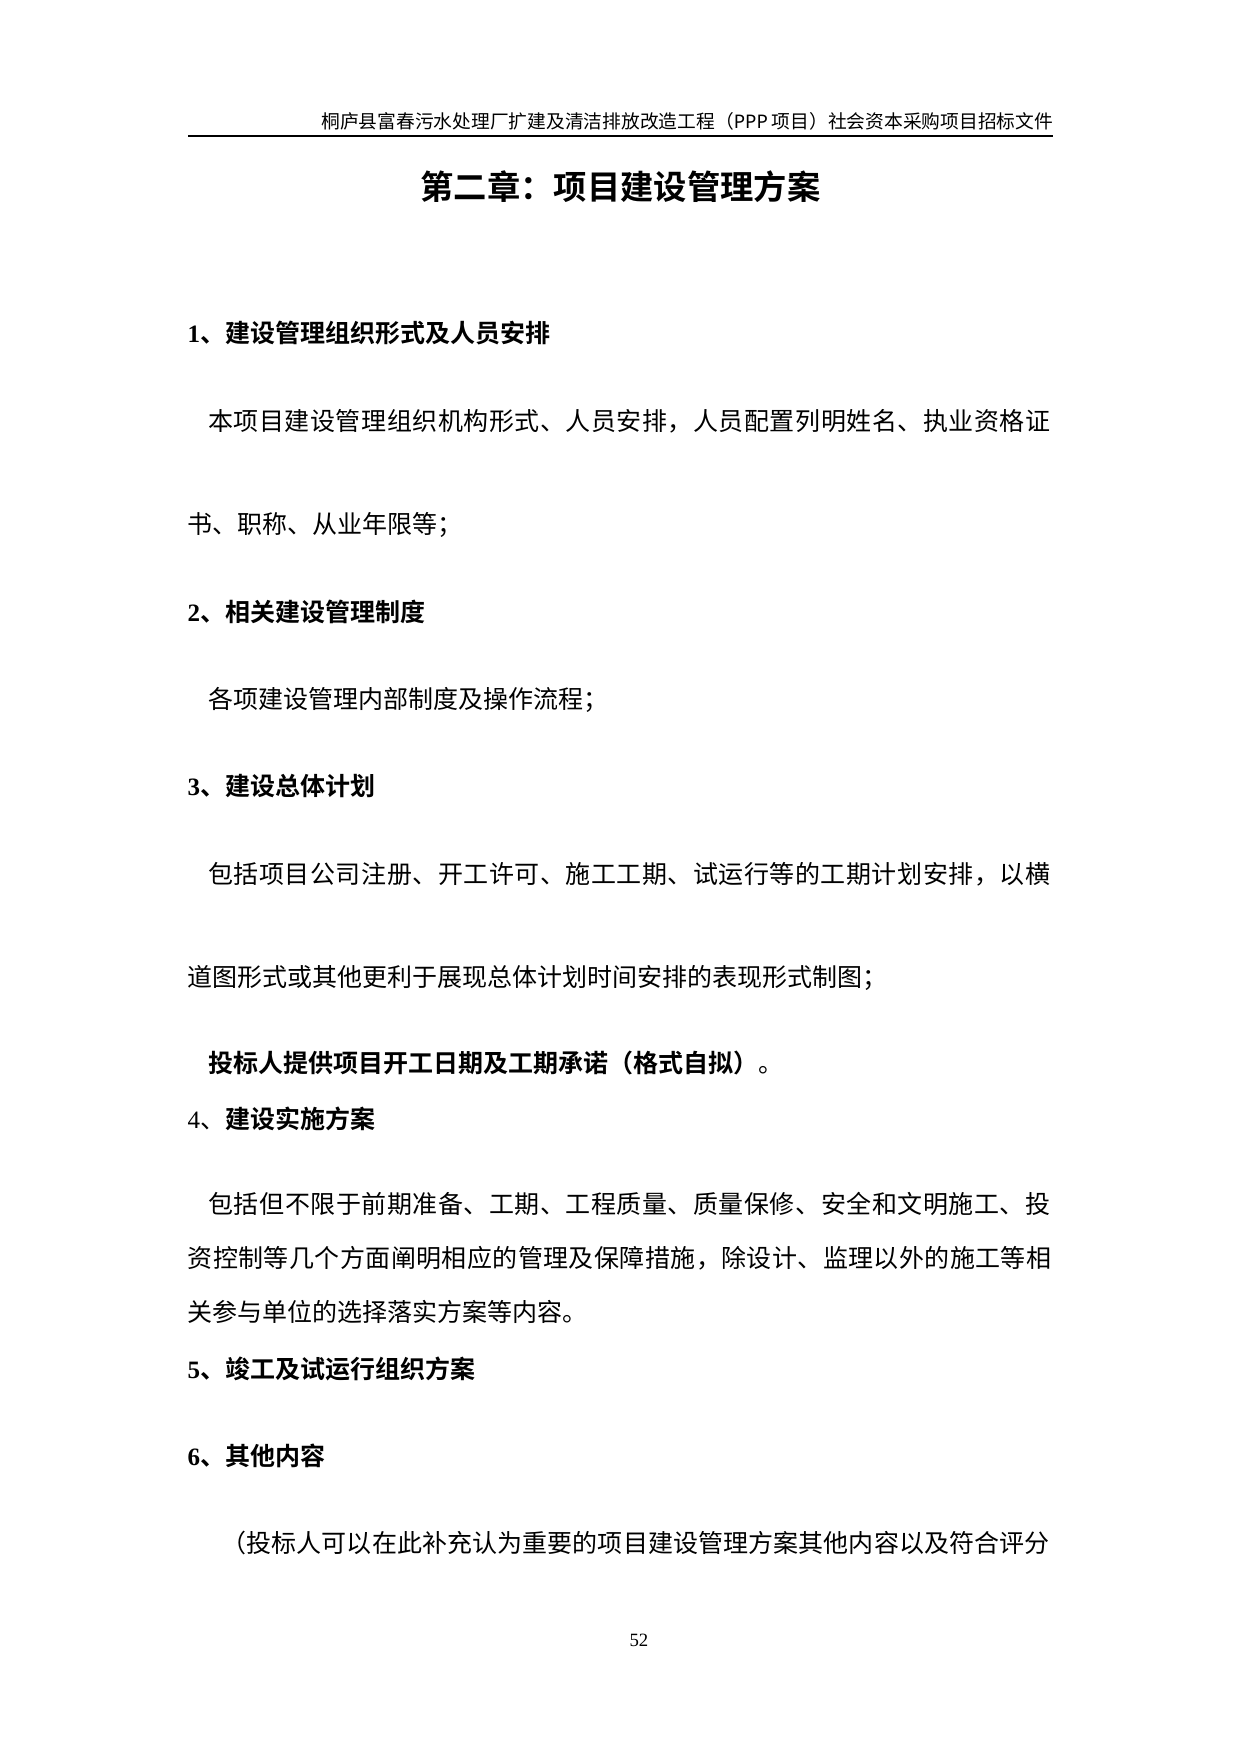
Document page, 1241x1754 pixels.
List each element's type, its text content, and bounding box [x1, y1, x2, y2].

text 本项目建设管理组织机构形式、人员安排，人员配置列明姓名、执业资格证书、职称、从业年限等； [187, 385, 1053, 558]
text 第二章：项目建设管理方案 [187, 150, 1053, 219]
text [187, 1507, 1053, 1576]
text 4、建设实施方案 [187, 1083, 1053, 1152]
list 5、竣工及试运行组织方案 [187, 1333, 1053, 1402]
list 3、建设总体计划 [187, 750, 1053, 819]
list 6、其他内容 [187, 1420, 1053, 1489]
list 2、相关建设管理制度 [187, 576, 1053, 645]
list 1、建设管理组织形式及人员安排 [187, 297, 1053, 367]
text 包括项目公司注册、开工许可、施工工期、试运行等的工期计划安排，以横道图形式或其他更利于展现总体计划时间安排的表现形式制图； [187, 838, 1053, 1011]
text 包括但不限于前期准备、工期、工程质量、质量保修、安全和文明施工、投资控制等几个方面阐明相应的管理及保障措施，除设计、监理以外的施工等相关参与单位的选择落实方案等内容。 [187, 1170, 1053, 1333]
text 投标人提供项目开工日期及工期承诺（格式自拟）。 [187, 1029, 1053, 1083]
text 各项建设管理内部制度及操作流程； [187, 663, 1053, 732]
